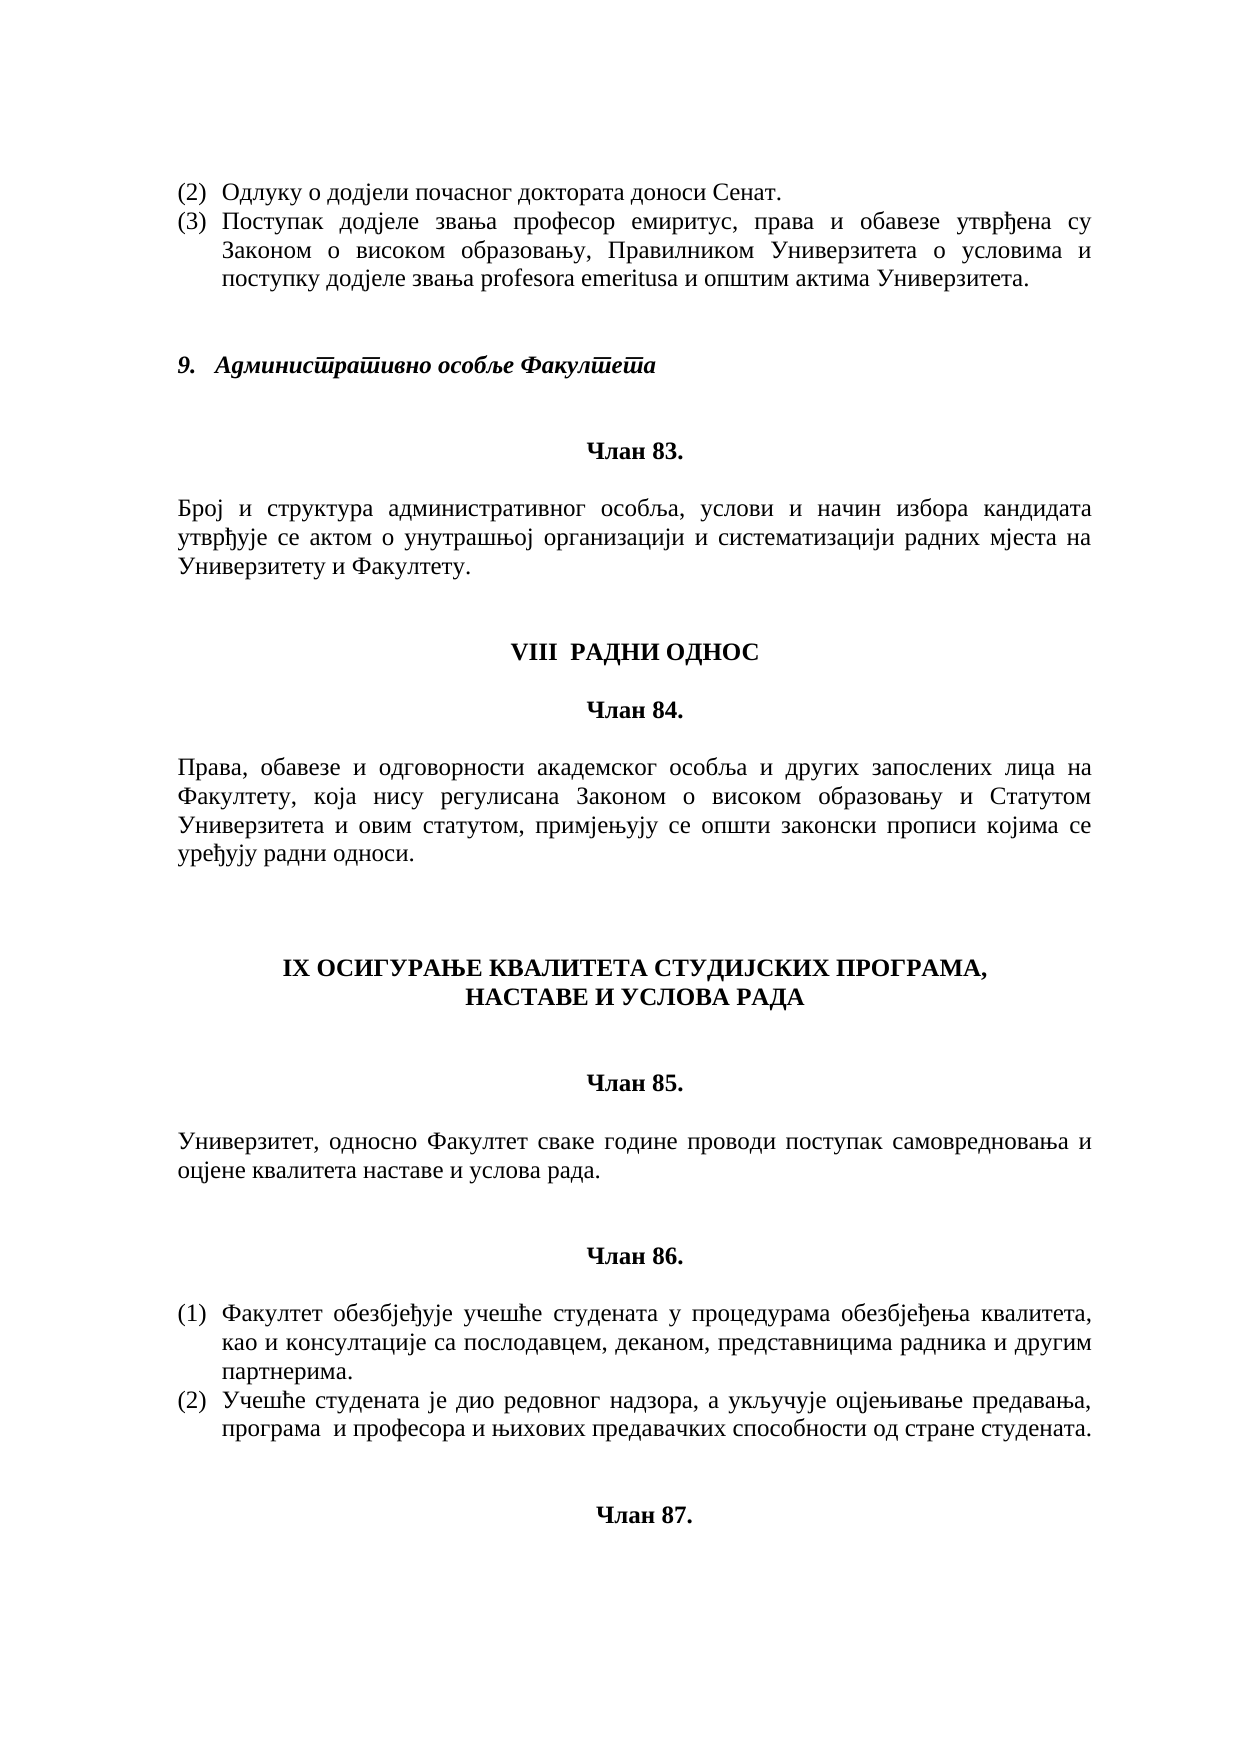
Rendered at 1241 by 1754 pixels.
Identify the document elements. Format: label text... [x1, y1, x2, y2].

list Одлуку о додјели почасног доктората доноси Сенат. [177, 177, 1092, 206]
text IX ОСИГУРАЊЕ КВАЛИТЕТА СТУДИЈСКИХ ПРОГРАМА, [177, 953, 1092, 982]
text 9. Административно особље Факултета [177, 350, 1092, 378]
text Члан 85. [177, 1068, 1092, 1097]
text Универзитет, односно Факултет сваке године проводи поступак самовредновања и оцјене квалитета наставе и услова рада. [177, 1126, 1092, 1183]
text Члан 84. [177, 695, 1092, 723]
text Права, обавезе и одговорности академског особља и других запослених лица на Факултету, која нису регулисана Законом о високом образовању и Статутом Универзитета и овим статутом, примјењују се општи законски прописи којима се уређују радни односи. [177, 752, 1092, 867]
list Учешће студената је дио редовног надзора, а укључује оцјењивање предавања, програма и професора и њихових предавачких способности од стране студената. [177, 1385, 1092, 1442]
text Број и структура административног особља, услови и начин избора кандидата утврђује се актом о унутрашњој организацији и систематизацији радних мјеста на Универзитету и Факултету. [177, 493, 1092, 580]
list Поступак додјеле звања професор емиритус, права и обавезе утврђена су Законом о високом образовању, Правилником Универзитета о условима и поступку додјеле звања profesora emeritusa и општим актима Универзитета. [177, 206, 1092, 292]
text Члан 83. [177, 436, 1092, 465]
text НАСТАВЕ И УСЛОВА РАДА [177, 982, 1092, 1011]
text VIII РАДНИ ОДНОС [177, 637, 1092, 666]
text Члан 86. [177, 1241, 1092, 1270]
text Члан 87. [177, 1500, 1092, 1528]
list Факултет обезбјеђује учешће студената у процедурама обезбјеђења квалитета, као и консултације са послодавцем, деканом, представницима радника и другим партнерима. [177, 1298, 1092, 1385]
